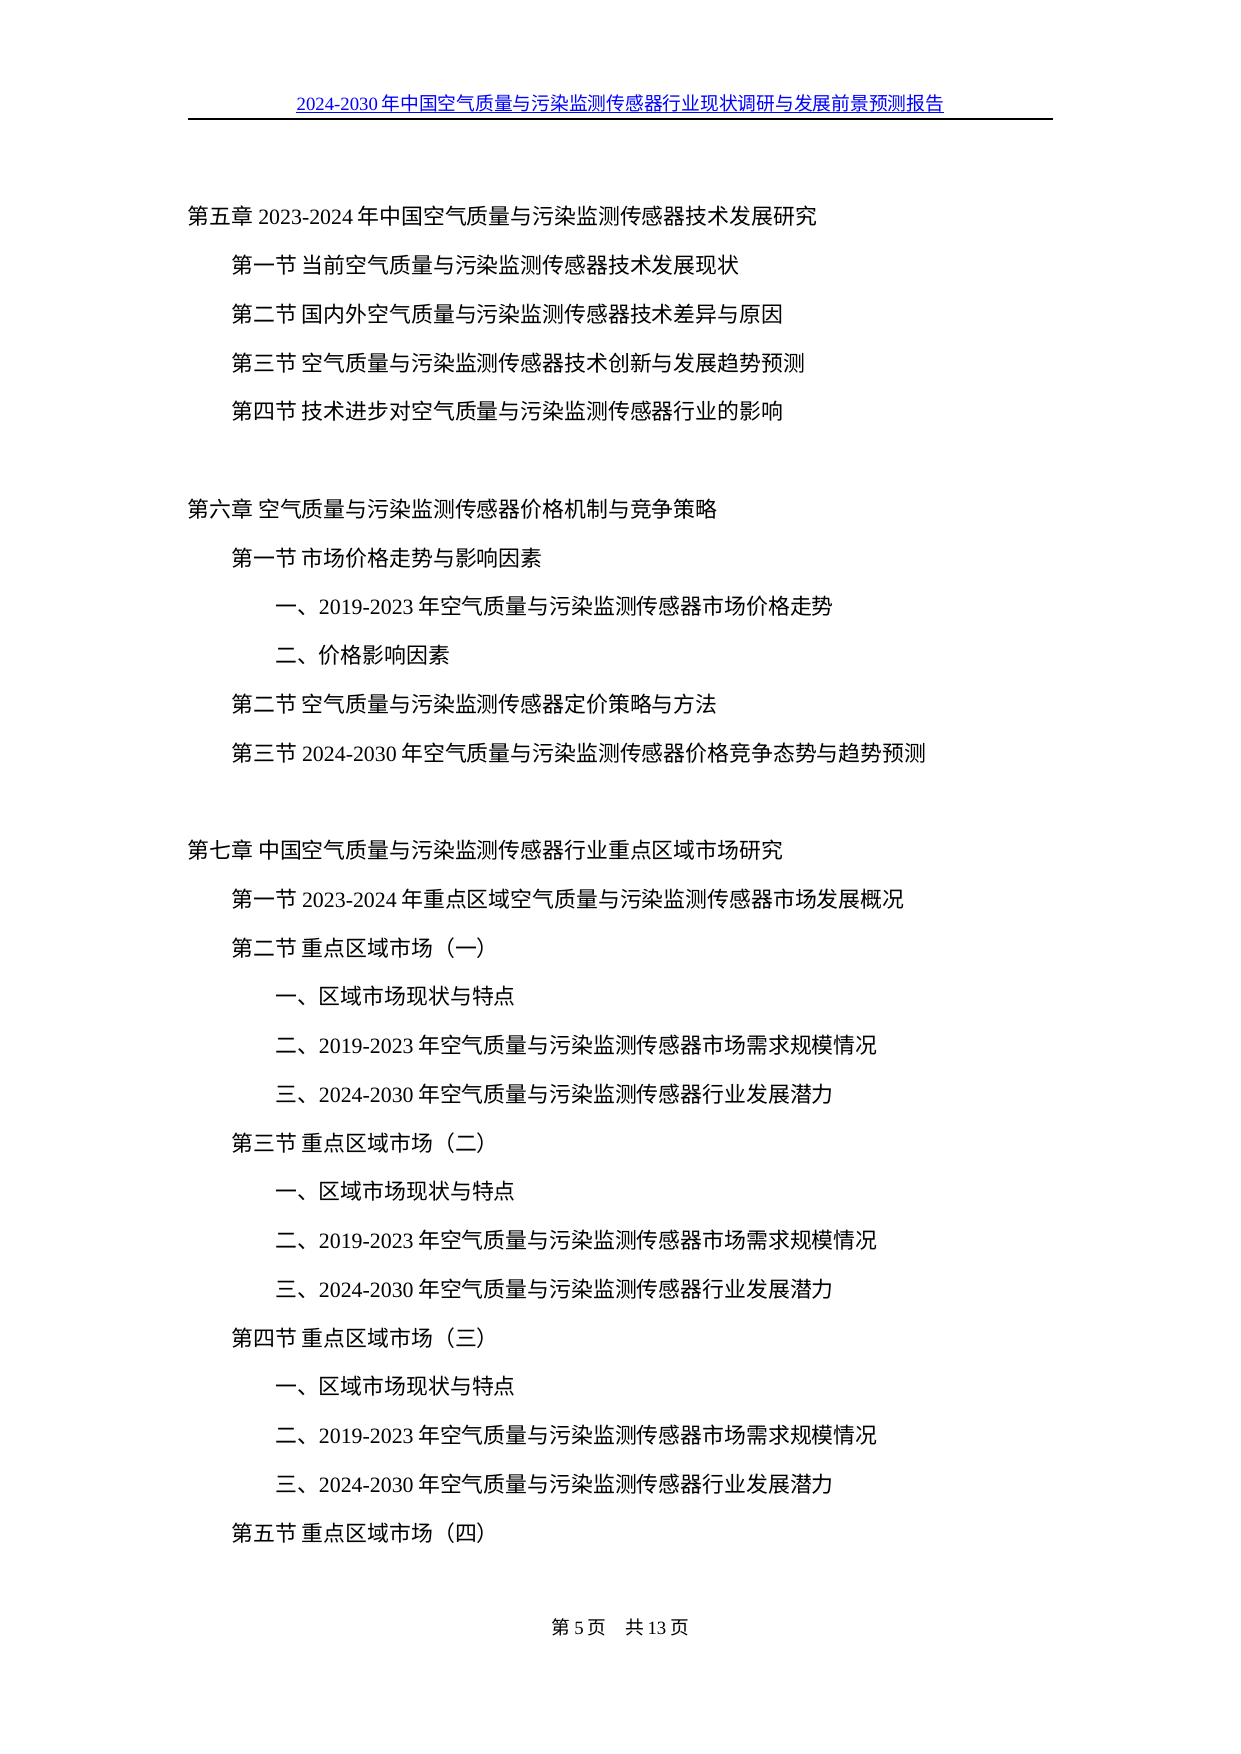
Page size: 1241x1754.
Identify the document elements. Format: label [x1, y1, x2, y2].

text [187, 150, 1053, 1548]
